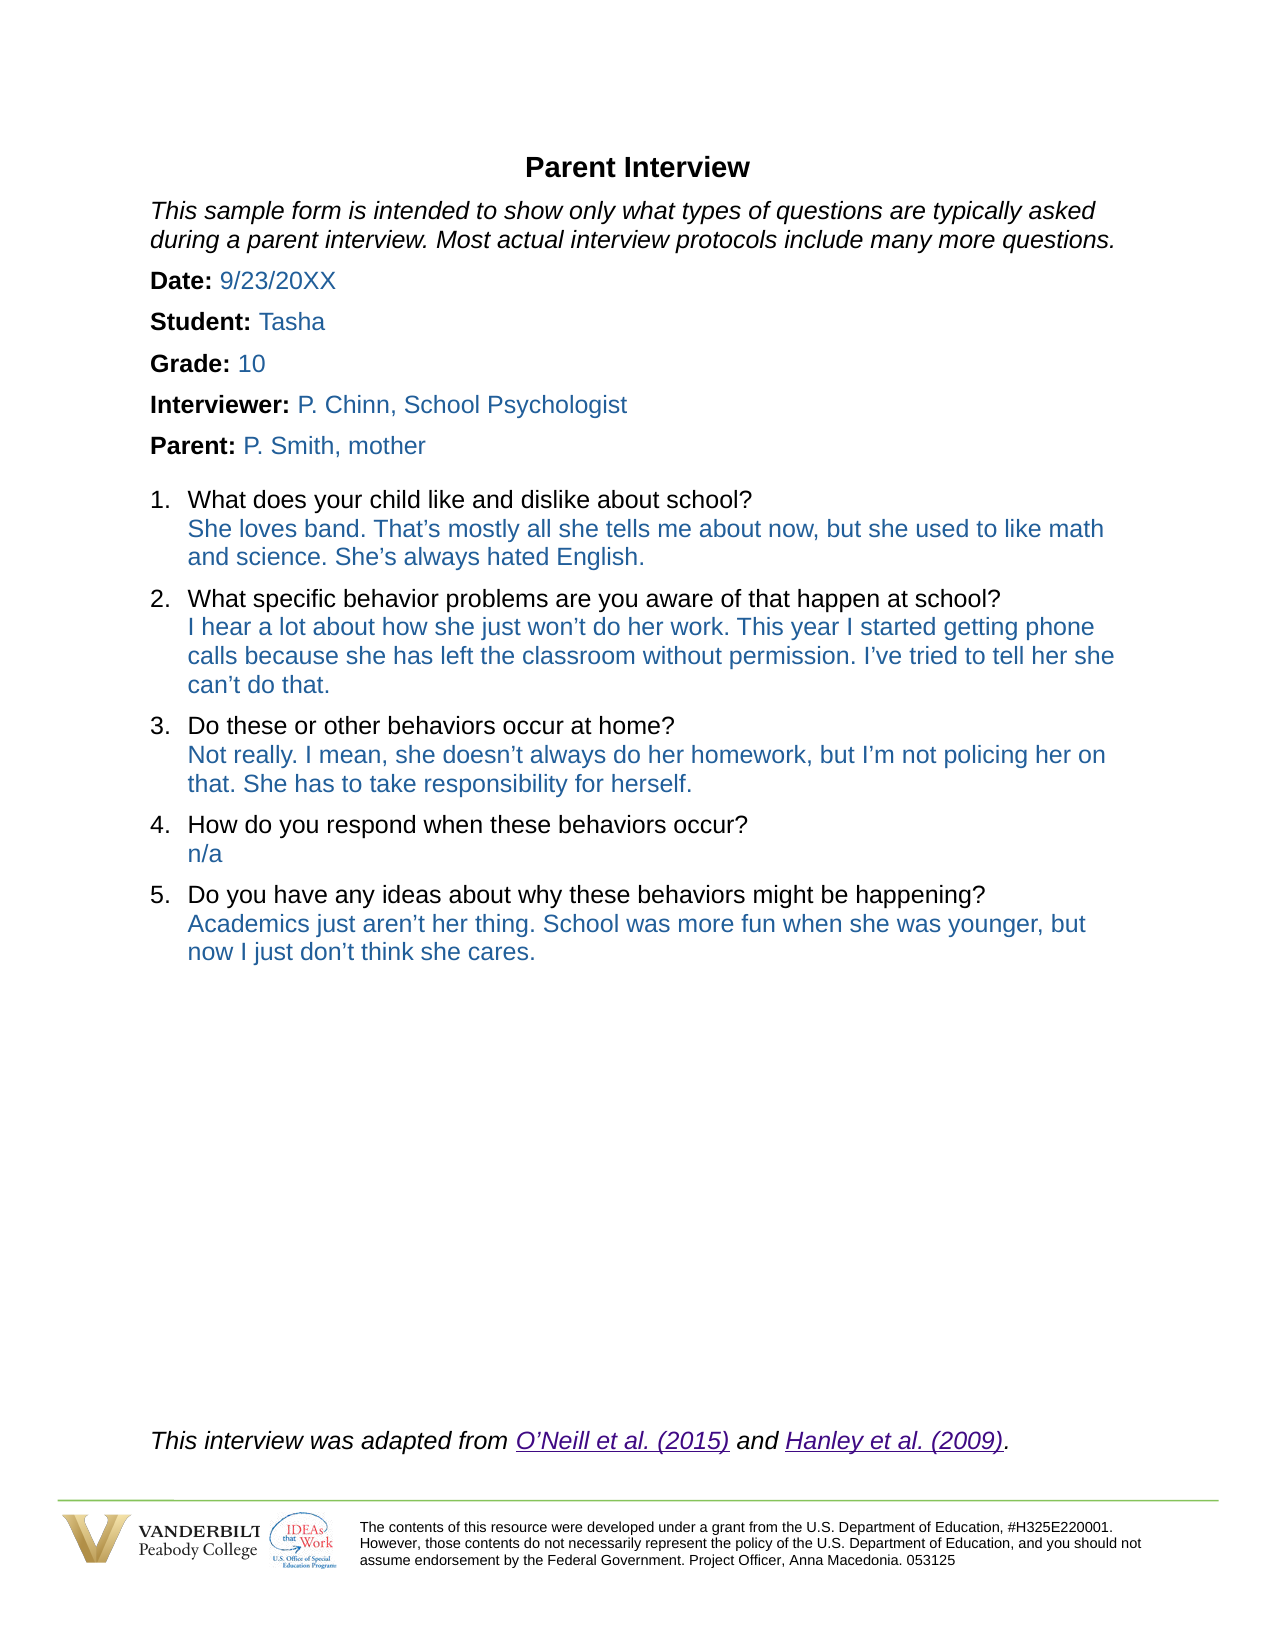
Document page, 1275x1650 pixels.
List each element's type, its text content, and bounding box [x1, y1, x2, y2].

text Grade: 10 [150, 348, 1125, 377]
list What does your child like and dislike about school? [150, 485, 1125, 513]
list Do these or other behaviors occur at home? [150, 711, 1125, 740]
text Date: 9/23/20XX [150, 266, 1125, 295]
text This sample form is intended to show only what types of questions are typically asked during a parent interview. Most actual interview protocols include many more questions. [150, 196, 1125, 253]
list Do you have any ideas about why these behaviors might be happening? [150, 880, 1125, 908]
list How do you respond when these behaviors occur? [150, 810, 1125, 838]
text Parent Interview [150, 150, 1125, 183]
list n/a [187, 838, 1125, 867]
list She loves band. That’s mostly all she tells me about now, but she used to like math and science. She’s always hated English. [187, 513, 1125, 571]
list Academics just aren’t her thing. School was more fun when she was younger, but now I just don’t think she cares. [187, 908, 1125, 966]
text Parent: P. Smith, mother [150, 431, 1125, 460]
picture [61, 1514, 260, 1563]
list What specific behavior problems are you aware of that happen at school? [150, 583, 1125, 612]
text Student: Tasha [150, 307, 1125, 336]
picture [269, 1512, 337, 1569]
text Interviewer: P. Chinn, School Psychologist [150, 390, 1125, 418]
list Not really. I mean, she doesn’t always do her homework, but I’m not policing her on that. She has to take responsibility for herself. [187, 740, 1125, 797]
list I hear a lot about how she just won’t do her work. This year I started getting phone calls because she has left the classroom without permission. I’ve tried to tell her she can’t do that. [187, 612, 1125, 698]
text This interview was adapted from O’Neill et al. (2015) and Hanley et al. (2009). [150, 1426, 1125, 1455]
